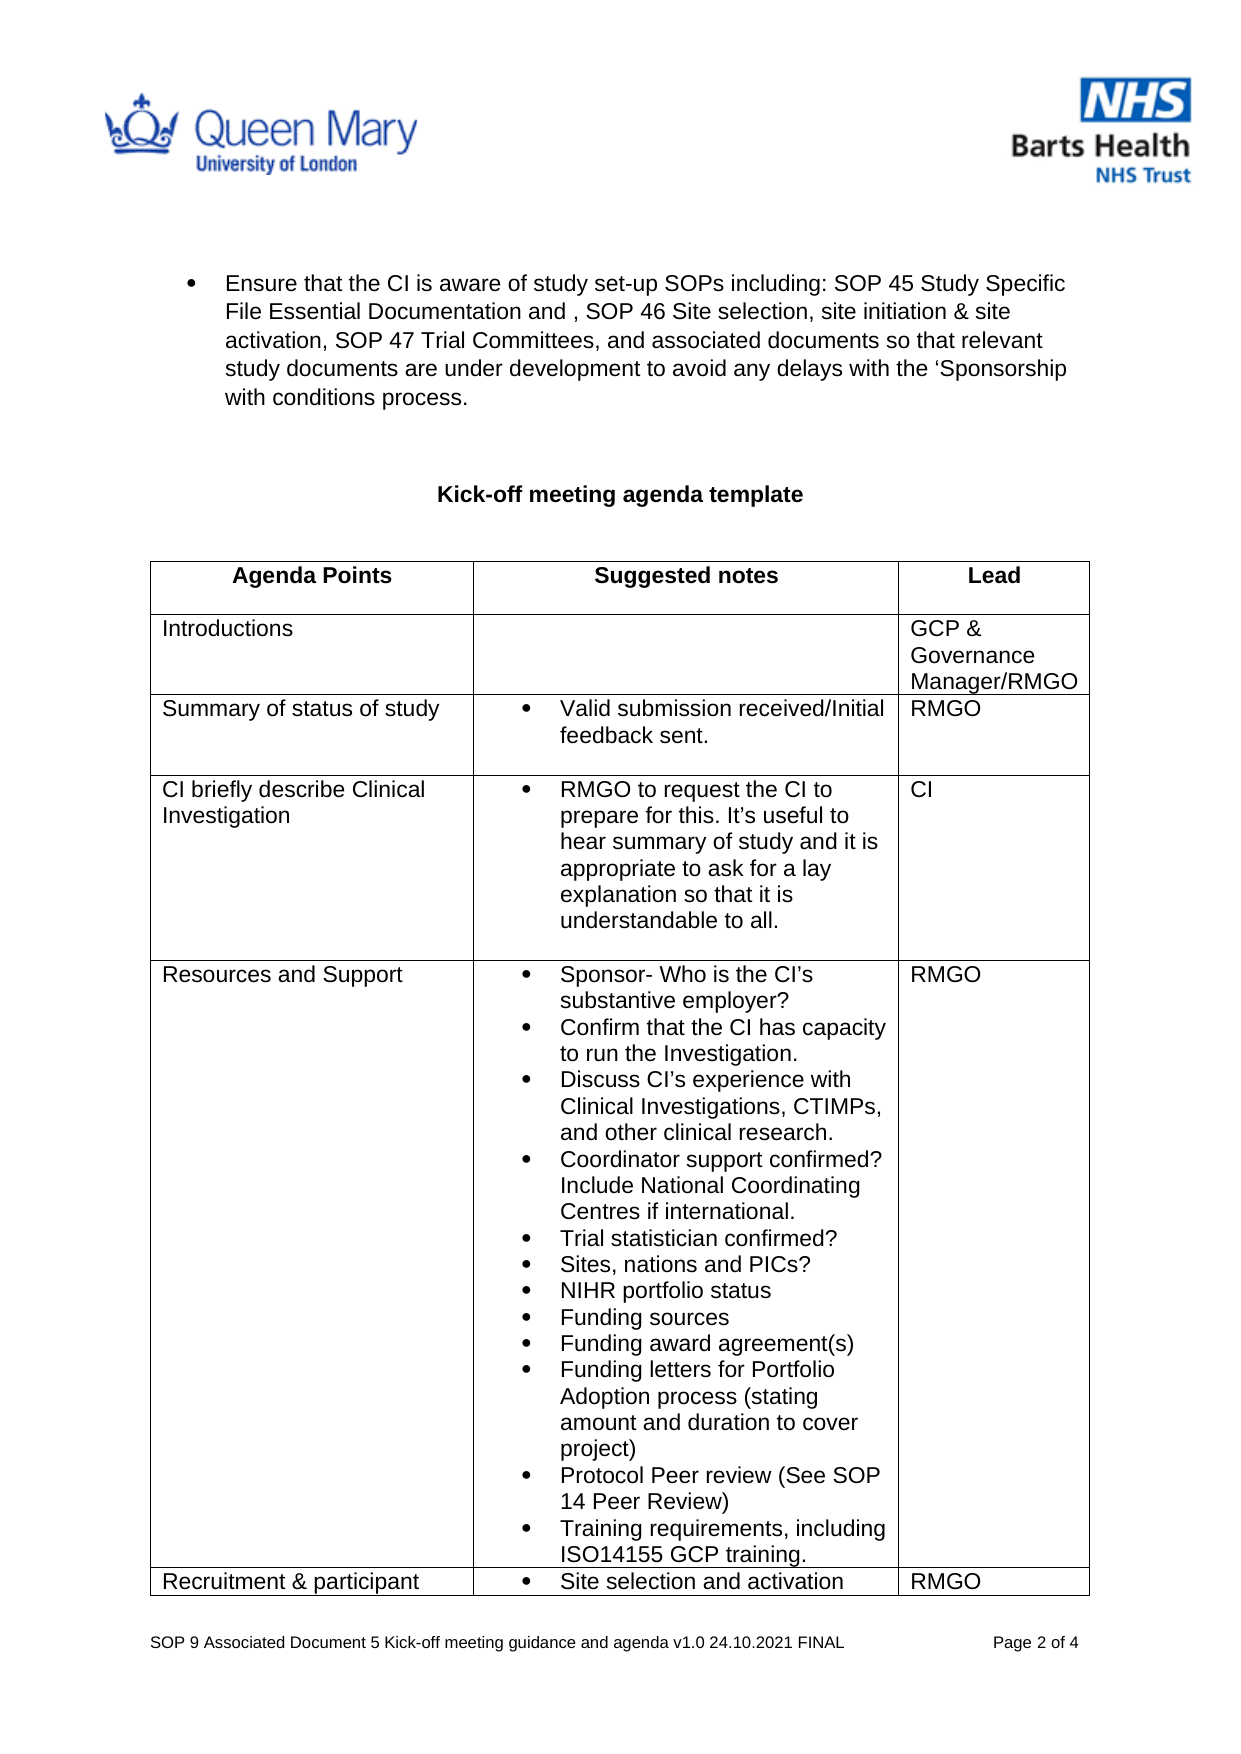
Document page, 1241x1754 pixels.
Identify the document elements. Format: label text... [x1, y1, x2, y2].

table_cell Introductions [151, 615, 473, 694]
table_header Suggested notes [474, 562, 898, 614]
table_cell CI [899, 776, 1089, 960]
picture [968, 74, 1196, 187]
table_cell GCP & Governance Manager/RMGO [899, 615, 1089, 694]
table_cell Summary of status of study [151, 695, 473, 774]
table_cell RMGO [899, 961, 1089, 1567]
table_cell RMGO [899, 695, 1089, 774]
list Ensure that the CI is aware of study set-up SOPs including: SOP 45 Study Specific File Essential Documentation and , SOP 46 Site selection, site initiation & site activation, SOP 47 Trial Committees, and associated documents so that relevant study documents are under development to avoid any delays with the ‘Sponsorship with conditions process. [187, 270, 1090, 410]
picture [104, 92, 418, 175]
text Kick-off meeting agenda template [150, 481, 1090, 508]
table_cell Recruitment & participant population discussed, including feasibility of meeting targets [151, 1568, 473, 1594]
table_cell RMGO to request the CI to prepare for this. It’s useful to hear summary of study and it is appropriate to ask for a lay explanation so that it is understandable to all. [474, 776, 898, 960]
table_header Lead [899, 562, 1089, 614]
table_cell RMGO [899, 1568, 1089, 1594]
table_header Agenda Points [151, 562, 473, 614]
table_cell Resources and Support [151, 961, 473, 1567]
table_cell Sponsor- Who is the CI’s substantive employer? Confirm that the CI has capacity to run the Investigation. Discuss CI’s experience with Clinical Investigations, CTIMPs, and other clinical research. Coordinator support confirmed? Include National Coordinating Centres if international. Trial statistician confirmed? Sites, nations and PICs? NIHR portfolio status Funding sources Funding award agreement(s) Funding letters for Portfolio Adoption process (stating amount and duration to cover project) Protocol Peer review (See SOP 14 Peer Review) Training requirements, including ISO14155 GCP training. [474, 961, 898, 1567]
table_cell Valid submission received/Initial feedback sent. [474, 695, 898, 774]
table_cell CI briefly describe Clinical Investigation [151, 776, 473, 960]
table_cell [474, 615, 898, 694]
